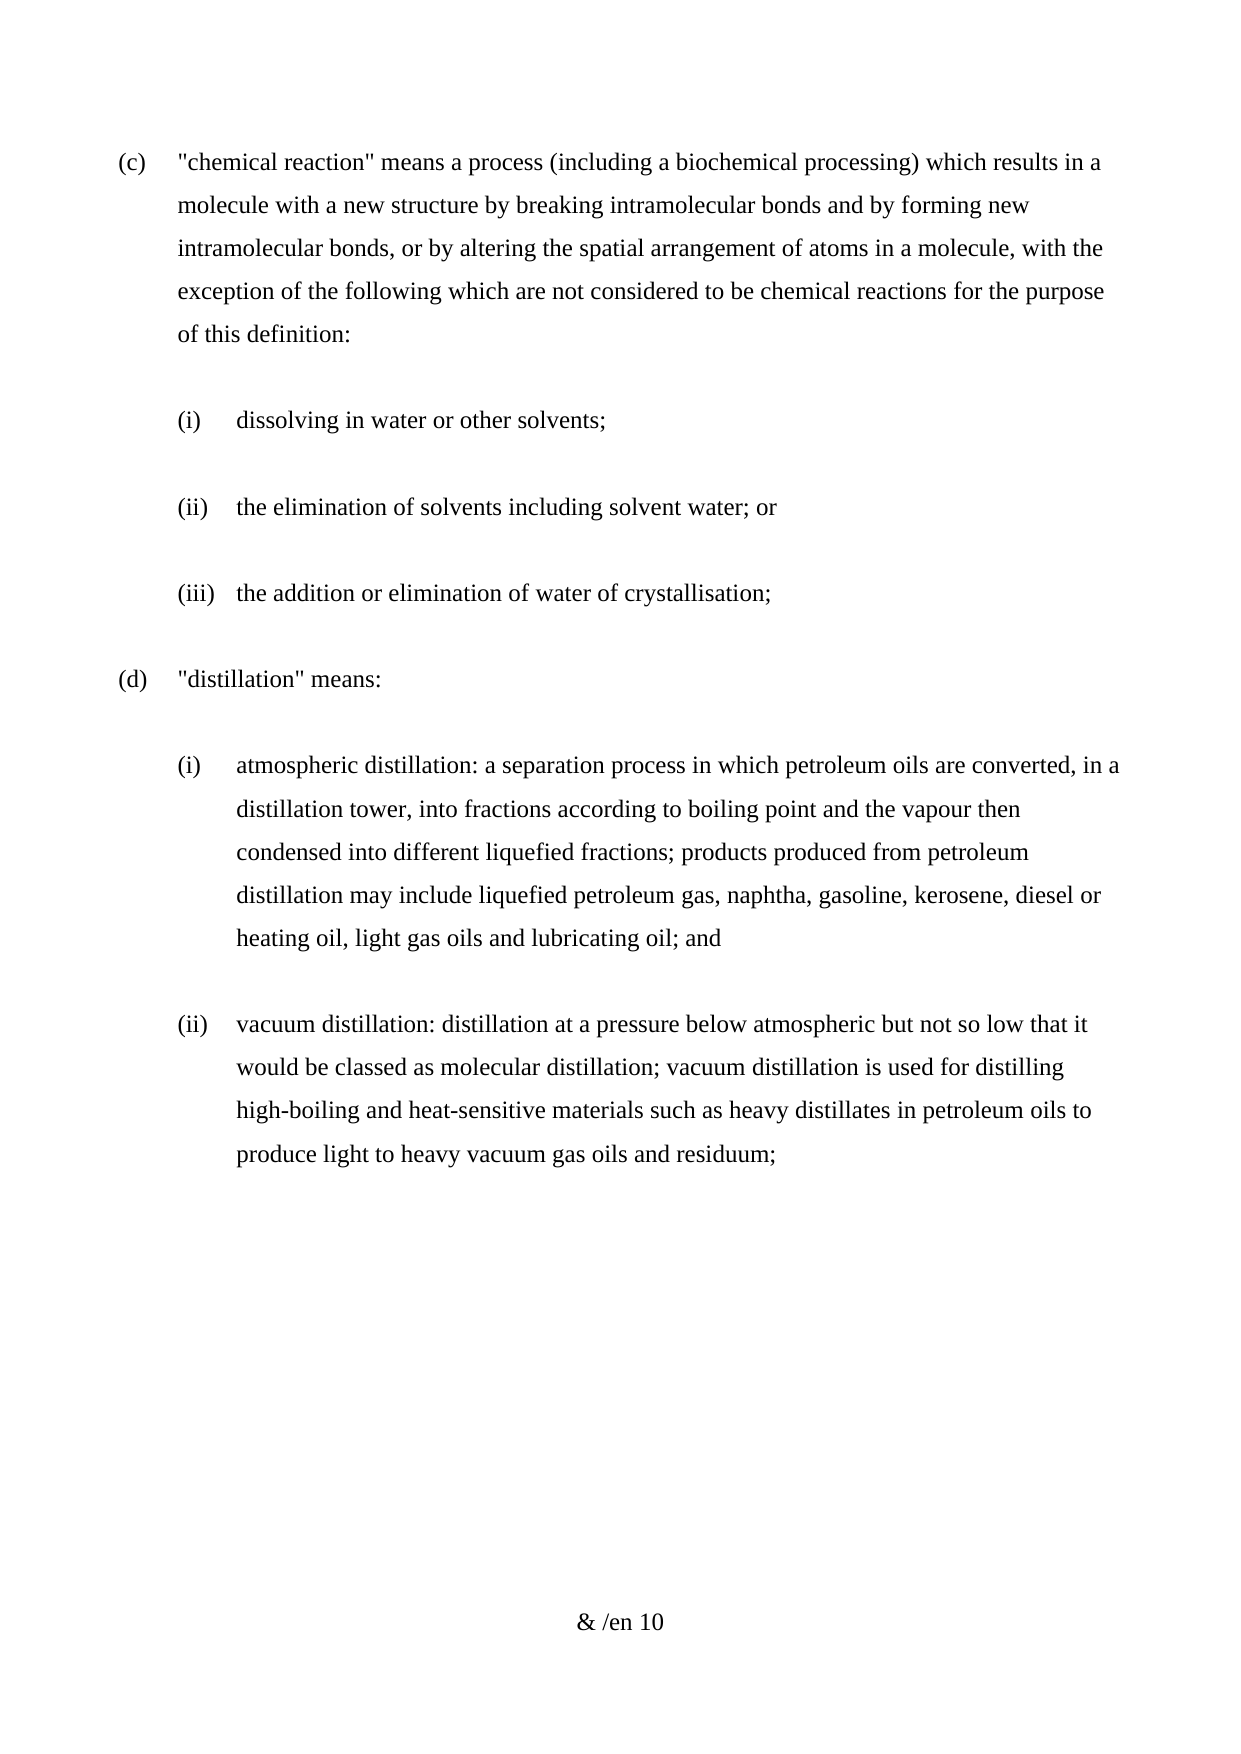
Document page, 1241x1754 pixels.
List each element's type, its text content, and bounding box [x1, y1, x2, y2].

text (iii) the addition or elimination of water of crystallisation; [177, 578, 1122, 607]
text (i) atmospheric distillation: a separation process in which petroleum oils are converted, in a distillation tower, into fractions according to boiling point and the vapour then condensed into different liquefied fractions; products produced from petroleum distillation may include liquefied petroleum gas, naphtha, gasoline, kerosene, diesel or heating oil, light gas oils and lubricating oil; and [177, 751, 1122, 952]
text (ii) the elimination of solvents including solvent water; or [177, 492, 1122, 521]
text (i) dissolving in water or other solvents; [177, 406, 1122, 434]
text (c) "chemical reaction" means a process (including a biochemical processing) which results in a molecule with a new structure by breaking intramolecular bonds and by forming new intramolecular bonds, or by altering the spatial arrangement of atoms in a molecule, with the exception of the following which are not considered to be chemical reactions for the purpose of this definition: [118, 147, 1122, 348]
text (ii) vacuum distillation: distillation at a pressure below atmospheric but not so low that it would be classed as molecular distillation; vacuum distillation is used for distilling high-boiling and heat-sensitive materials such as heavy distillates in petroleum oils to produce light to heavy vacuum gas oils and residuum; [177, 1009, 1122, 1167]
text (d) "distillation" means: [118, 664, 1122, 693]
